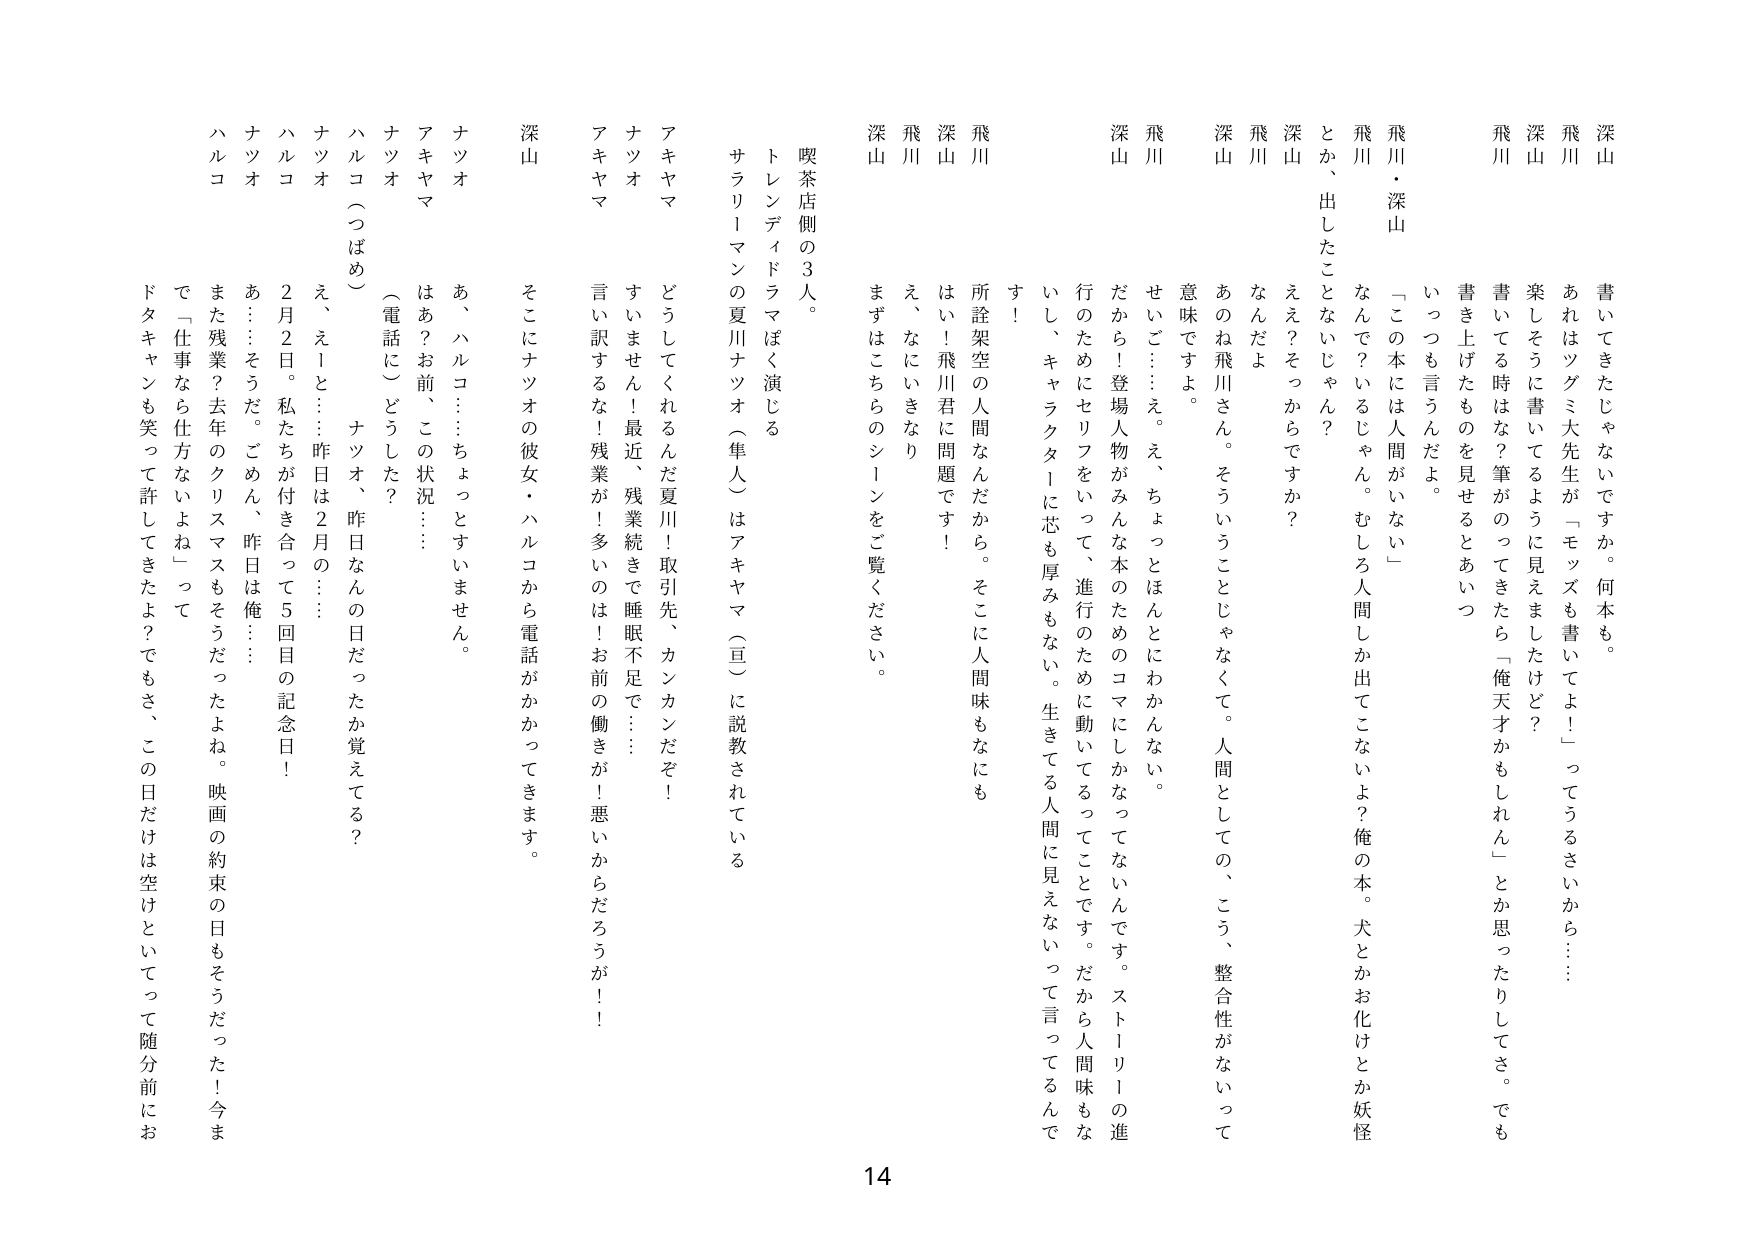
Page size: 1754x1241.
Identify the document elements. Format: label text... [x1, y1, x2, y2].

text 飛川 なんだよ [1241, 124, 1276, 1146]
text 飛川 所詮架空の人間なんだから。そこに人間味もなにも [964, 124, 998, 1146]
text トレンディドラマぽく演じる [756, 124, 790, 1146]
text 飛川 書いてる時はな？筆がのってきたら「俺天才かもしれん」とか思ったりしてさ。でも書き上げたものを見せるとあいつ [1449, 124, 1519, 1146]
text 飛川 せいご……え。え、ちょっとほんとにわかんない。 [1137, 124, 1172, 1146]
text ハルコ また残業？去年のクリスマスもそうだったよね。映画の約束の日もそうだった！今まで「仕事なら仕方ないよね」って [166, 124, 235, 1146]
text 飛川・深山 「この本には人間がいない」 [1380, 124, 1414, 1146]
text ドタキャンも笑って許してきたよ？でもさ、この日だけは空けといてって随分前にお願いしてたじゃない！ [131, 261, 166, 1146]
text ナツオ え、えーと……昨日は２月の…… [304, 124, 339, 1146]
text アキヤマ 言い訳するな！残業が！多いのは！お前の働きが！悪いからだろうが！！ [582, 124, 617, 1146]
text 深山 そこにナツオの彼女・ハルコから電話がかかってきます。 [513, 124, 547, 1146]
text 深山 はい！飛川君に問題です！ [929, 124, 964, 1146]
text 飛川 え、なにいきなり [894, 124, 929, 1146]
text 飛川 なんで？いるじゃん。むしろ人間しか出てこないよ？俺の本。犬とかお化けとか妖怪とか、出したことないじゃん？ [1311, 124, 1380, 1146]
text 深山 ええ？そっからですか？ [1276, 124, 1311, 1146]
text 深山 あのね飛川さん。そういうことじゃなくて。人間としての、こう、整合性がないって意味ですよ。 [1172, 124, 1241, 1146]
text 深山 楽しそうに書いてるように見えましたけど？ [1519, 124, 1553, 1146]
text サラリーマンの夏川ナツオ（隼人）はアキヤマ（亘）に説教されている [721, 124, 756, 1146]
text 喫茶店側の３人。 [790, 124, 825, 1146]
text ナツオ すいません！最近、残業続きで睡眠不足で…… [617, 124, 651, 1146]
text ハルコ（つばめ） ナツオ、昨日なんの日だったか覚えてる？ [339, 124, 374, 1146]
text ナツオ （電話に）どうした？ [374, 124, 409, 1146]
text アキヤマ どうしてくれるんだ夏川！取引先、カンカンだぞ！ [651, 124, 686, 1146]
text 深山 まずはこちらのシーンをご覧ください。 [859, 124, 894, 1146]
text いっつも言うんだよ。 [1414, 261, 1449, 1146]
text 飛川 あれはツグミ大先生が「モッズも書いてよ！」ってうるさいから…… [1553, 124, 1588, 1146]
text 深山 書いてきたじゃないですか。何本も。 [1588, 124, 1623, 1146]
text アキヤマ はあ？お前、この状況…… [409, 124, 443, 1146]
text ナツオ あ、ハルコ……ちょっとすいません。 [443, 124, 478, 1146]
text ナツオ あ……そうだ。ごめん、昨日は俺…… [235, 124, 270, 1146]
text ハルコ ２月２日。私たちが付き合って５回目の記念日！ [270, 124, 304, 1146]
text 深山 だから！登場人物がみんな本のためのコマにしかなってないんです。ストーリーの進行のためにセリフをいって、進行のために動いてるってことです。だから人間味もないし、キャラクターに芯も厚みもない。生きてる人間に見えないって言ってるんです！ [998, 124, 1137, 1146]
